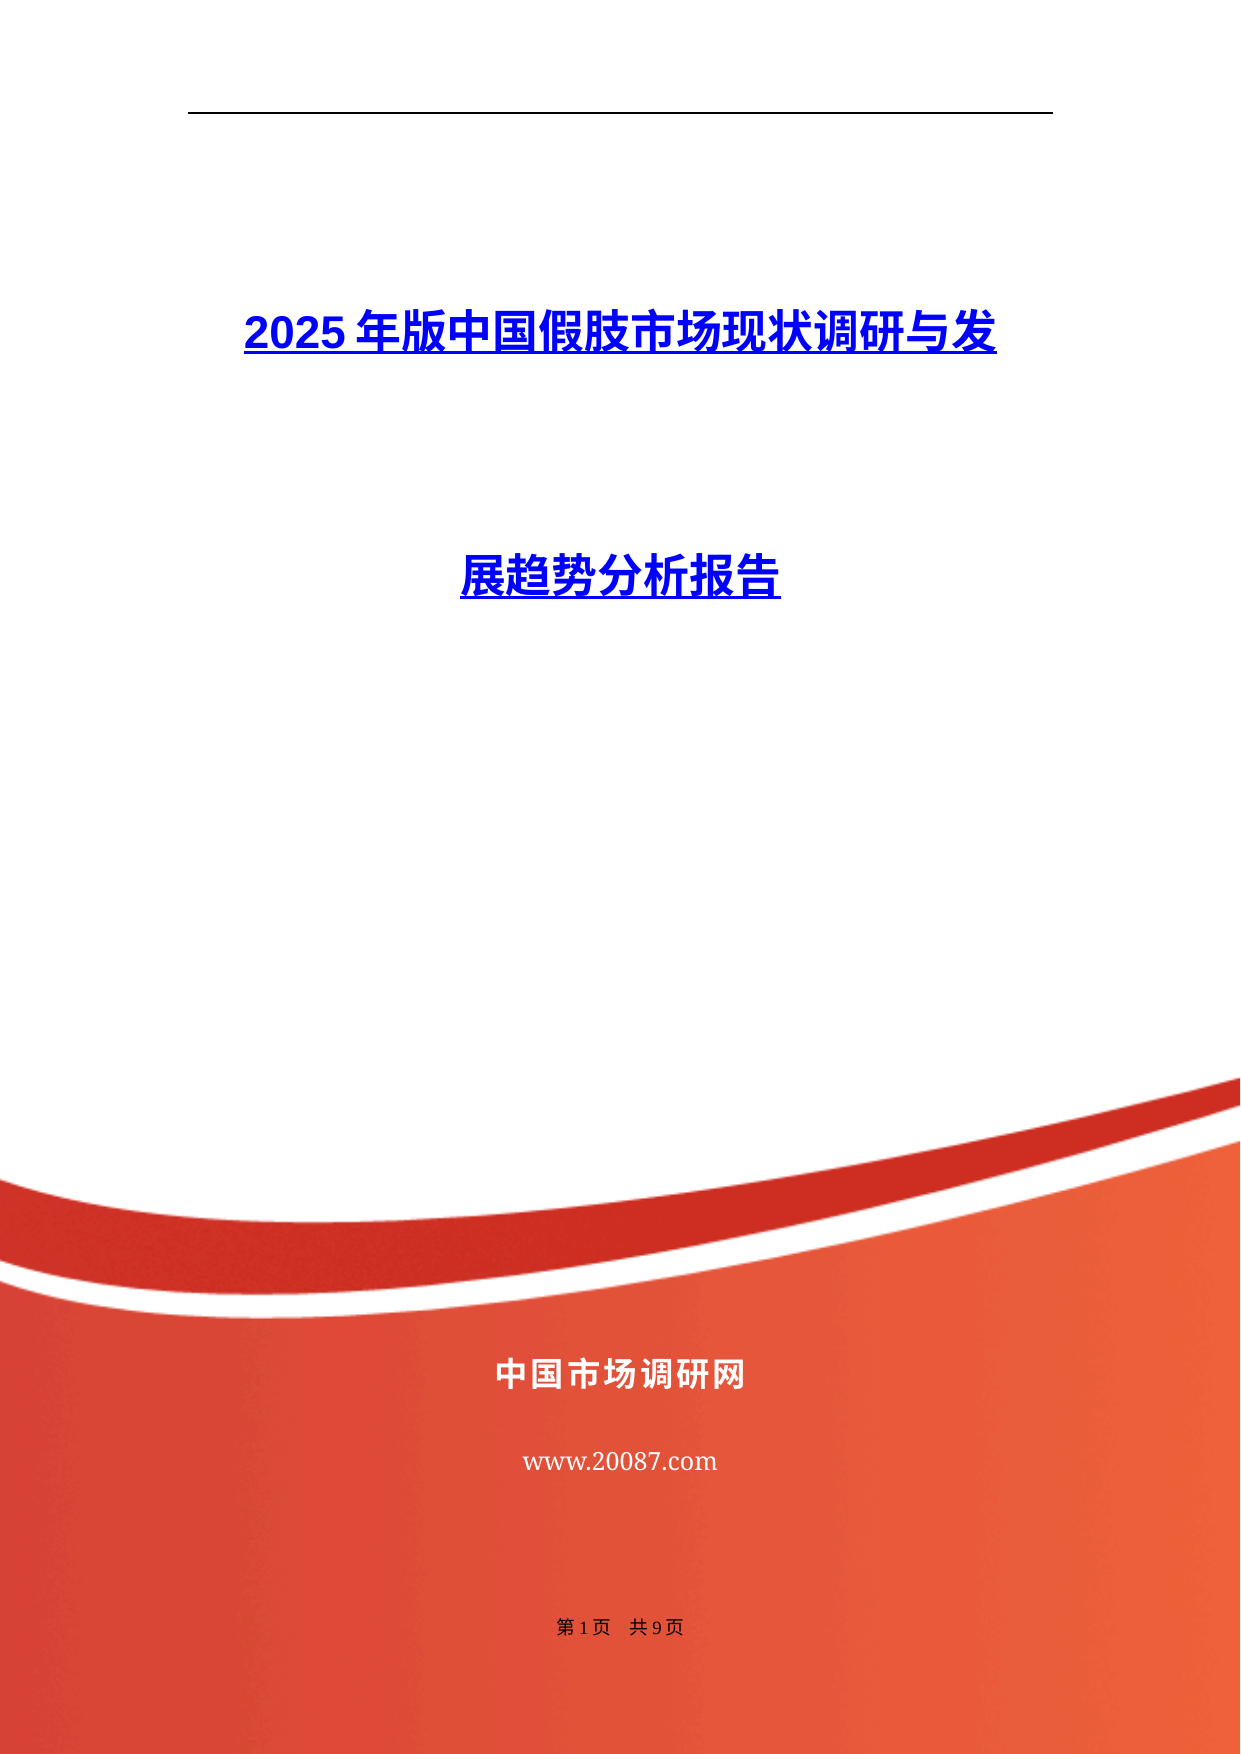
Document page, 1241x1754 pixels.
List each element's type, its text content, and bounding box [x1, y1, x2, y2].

picture [0, 1006, 1241, 1754]
text www.20087.com [187, 1428, 1053, 1493]
subtitle 中国市场调研网 [187, 1339, 1053, 1404]
table_header 2025年版中国假肢市场现状调研与发展趋势分析报告 [188, 207, 1053, 773]
